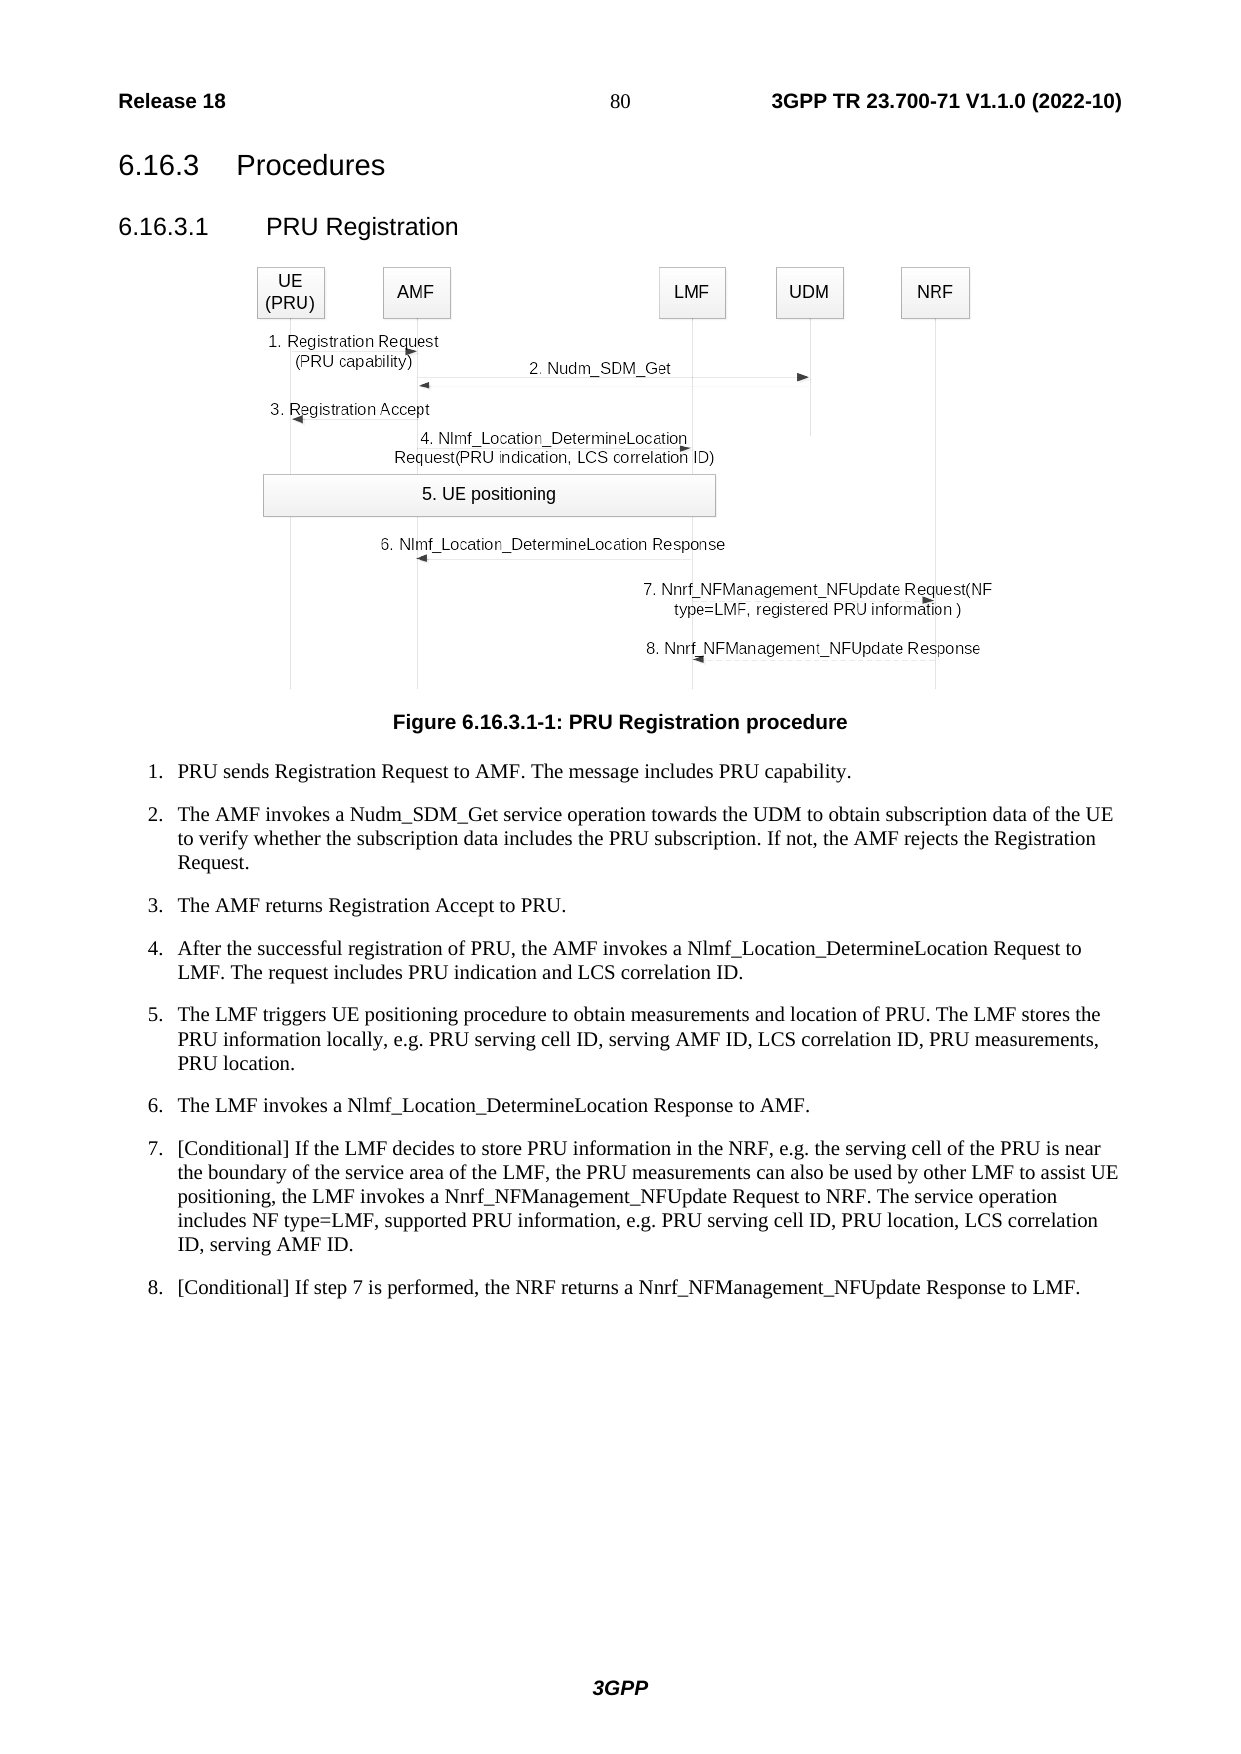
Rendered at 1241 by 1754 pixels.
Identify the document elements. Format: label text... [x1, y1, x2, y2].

text 1. PRU sends Registration Request to AMF. The message includes PRU capability. [148, 759, 1122, 783]
text 7. [Conditional] If the LMF decides to store PRU information in the NRF, e.g. the serving cell of the PRU is near the boundary of the service area of the LMF, the PRU measurements can also be used by other LMF to assist UE positioning, the LMF invokes a Nnrf_NFManagement_NFUpdate Request to NRF. The service operation includes NF type=LMF, supported PRU information, e.g. PRU serving cell ID, PRU location, LCS correlation ID, serving AMF ID. [148, 1136, 1122, 1256]
text 2. The AMF invokes a Nudm_SDM_Get service operation towards the UDM to obtain subscription data of the UE to verify whether the subscription data includes the PRU subscription. If not, the AMF rejects the Registration Request. [148, 802, 1122, 874]
text Figure 6.16.3.1-1: PRU Registration procedure [118, 710, 1122, 734]
text 3. The AMF returns Registration Accept to PRU. [148, 893, 1122, 917]
text 8. [Conditional] If step 7 is performed, the NRF returns a Nnrf_NFManagement_NFUpdate Response to LMF. [148, 1275, 1122, 1299]
subtitle 6.16.3 Procedures [118, 147, 1122, 181]
text 6. The LMF invokes a Nlmf_Location_DetermineLocation Response to AMF. [148, 1093, 1122, 1117]
text 5. The LMF triggers UE positioning procedure to obtain measurements and location of PRU. The LMF stores the PRU information locally, e.g. PRU serving cell ID, serving AMF ID, LCS correlation ID, PRU measurements, PRU location. [148, 1002, 1122, 1074]
text 4. After the successful registration of PRU, the AMF invokes a Nlmf_Location_DetermineLocation Request to LMF. The request includes PRU indication and LCS correlation ID. [148, 936, 1122, 984]
subtitle 6.16.3.1 PRU Registration [118, 212, 1122, 241]
